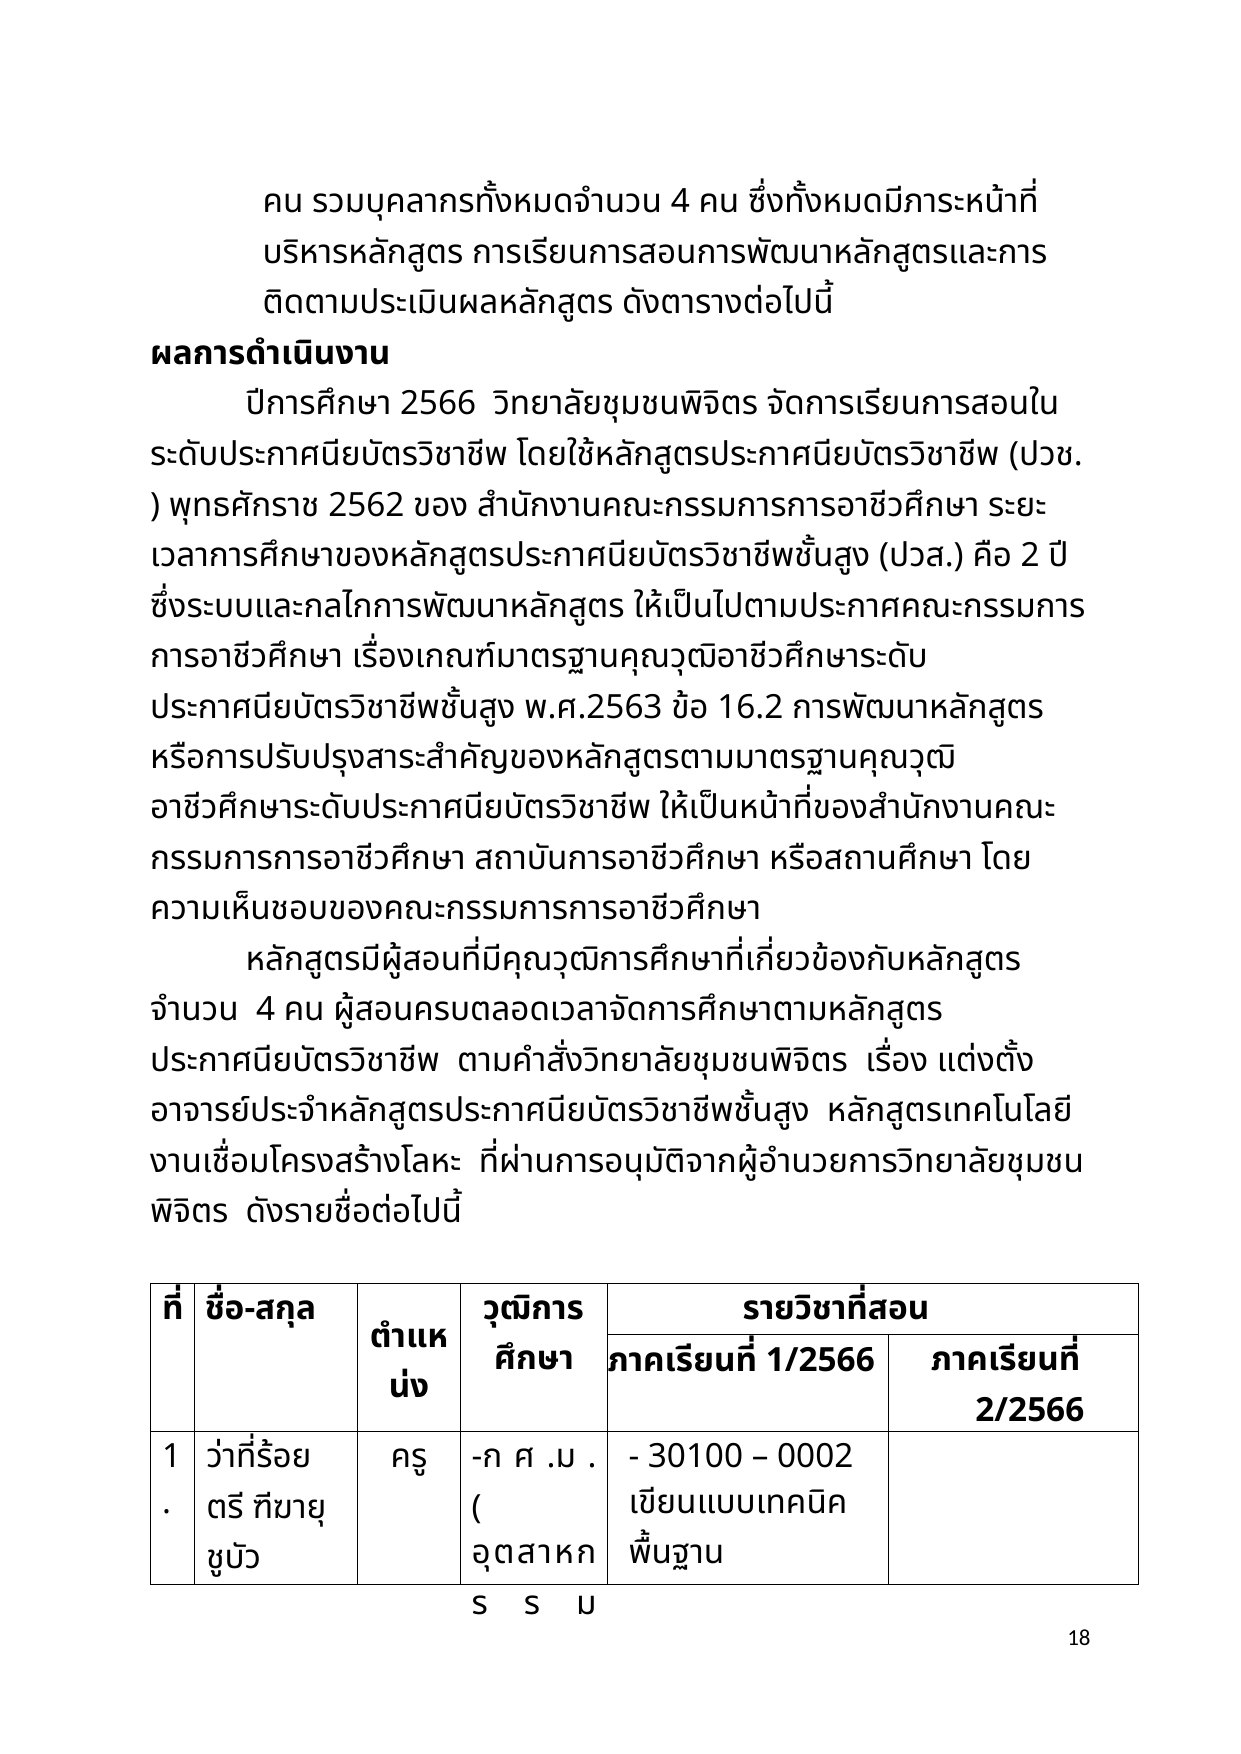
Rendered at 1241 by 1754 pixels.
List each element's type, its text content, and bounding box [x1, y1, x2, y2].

table_header ที่ [151, 1284, 194, 1431]
table_header รายวิชาที่สอน [608, 1284, 1138, 1334]
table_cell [608, 1432, 888, 1584]
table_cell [461, 1432, 607, 1584]
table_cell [195, 1432, 357, 1584]
table_cell [889, 1432, 1138, 1584]
table_header วุฒิการศึกษา [461, 1284, 607, 1431]
table_header ชื่อ-สกุล [195, 1284, 357, 1431]
text ผลการดำเนินงาน [150, 329, 1090, 379]
table_header ตำแหน่ง [358, 1284, 460, 1431]
table_cell ครู [358, 1432, 460, 1584]
table_cell 1. [151, 1432, 194, 1584]
text ปีการศึกษา 2566 วิทยาลัยชุมชนพิจิตร จัดการเรียนการสอนในระดับประกาศนียบัตรวิชาชีพ โดยใช้หลักสูตรประกาศนียบัตรวิชาชีพ (ปวช.) พุทธศักราช 2562 ของ สำนักงานคณะกรรมการการอาชีวศึกษา ระยะเวลาการศึกษาของหลักสูตรประกาศนียบัตรวิชาชีพชั้นสูง (ปวส.) คือ 2 ปี ซึ่งระบบและกลไกการพัฒนาหลักสูตร ให้เป็นไปตามประกาศคณะกรรมการการอาชีวศึกษา เรื่องเกณฑ์มาตรฐานคุณวุฒิอาชีวศึกษาระดับประกาศนียบัตรวิชาชีพชั้นสูง พ.ศ.2563 ข้อ 16.2 การพัฒนาหลักสูตรหรือการปรับปรุงสาระสำคัญของหลักสูตรตามมาตรฐานคุณวุฒิอาชีวศึกษาระดับประกาศนียบัตรวิชาชีพ ให้เป็นหน้าที่ของสำนักงานคณะกรรมการการอาชีวศึกษา สถาบันการอาชีวศึกษา หรือสถานศึกษา โดยความเห็นชอบของคณะกรรมการการอาชีวศึกษา [150, 379, 1090, 935]
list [225, 177, 1090, 329]
table_cell ภาคเรียนที่ 1/2566 [608, 1335, 888, 1431]
text หลักสูตรมีผู้สอนที่มีคุณวุฒิการศึกษาที่เกี่ยวข้องกับหลักสูตร จำนวน 4 คน ผู้สอนครบตลอดเวลาจัดการศึกษาตามหลักสูตรประกาศนียบัตรวิชาชีพ ตามคำสั่งวิทยาลัยชุมชนพิจิตร เรื่อง แต่งตั้งอาจารย์ประจำหลักสูตรประกาศนียบัตรวิชาชีพชั้นสูง หลักสูตรเทคโนโลยีงานเชื่อมโครงสร้างโลหะ ที่ผ่านการอนุมัติจากผู้อำนวยการวิทยาลัยชุมชนพิจิตร ดังรายชื่อต่อไปนี้ [150, 935, 1090, 1237]
table_cell ภาคเรียนที่ 2/2566 [889, 1335, 1138, 1431]
